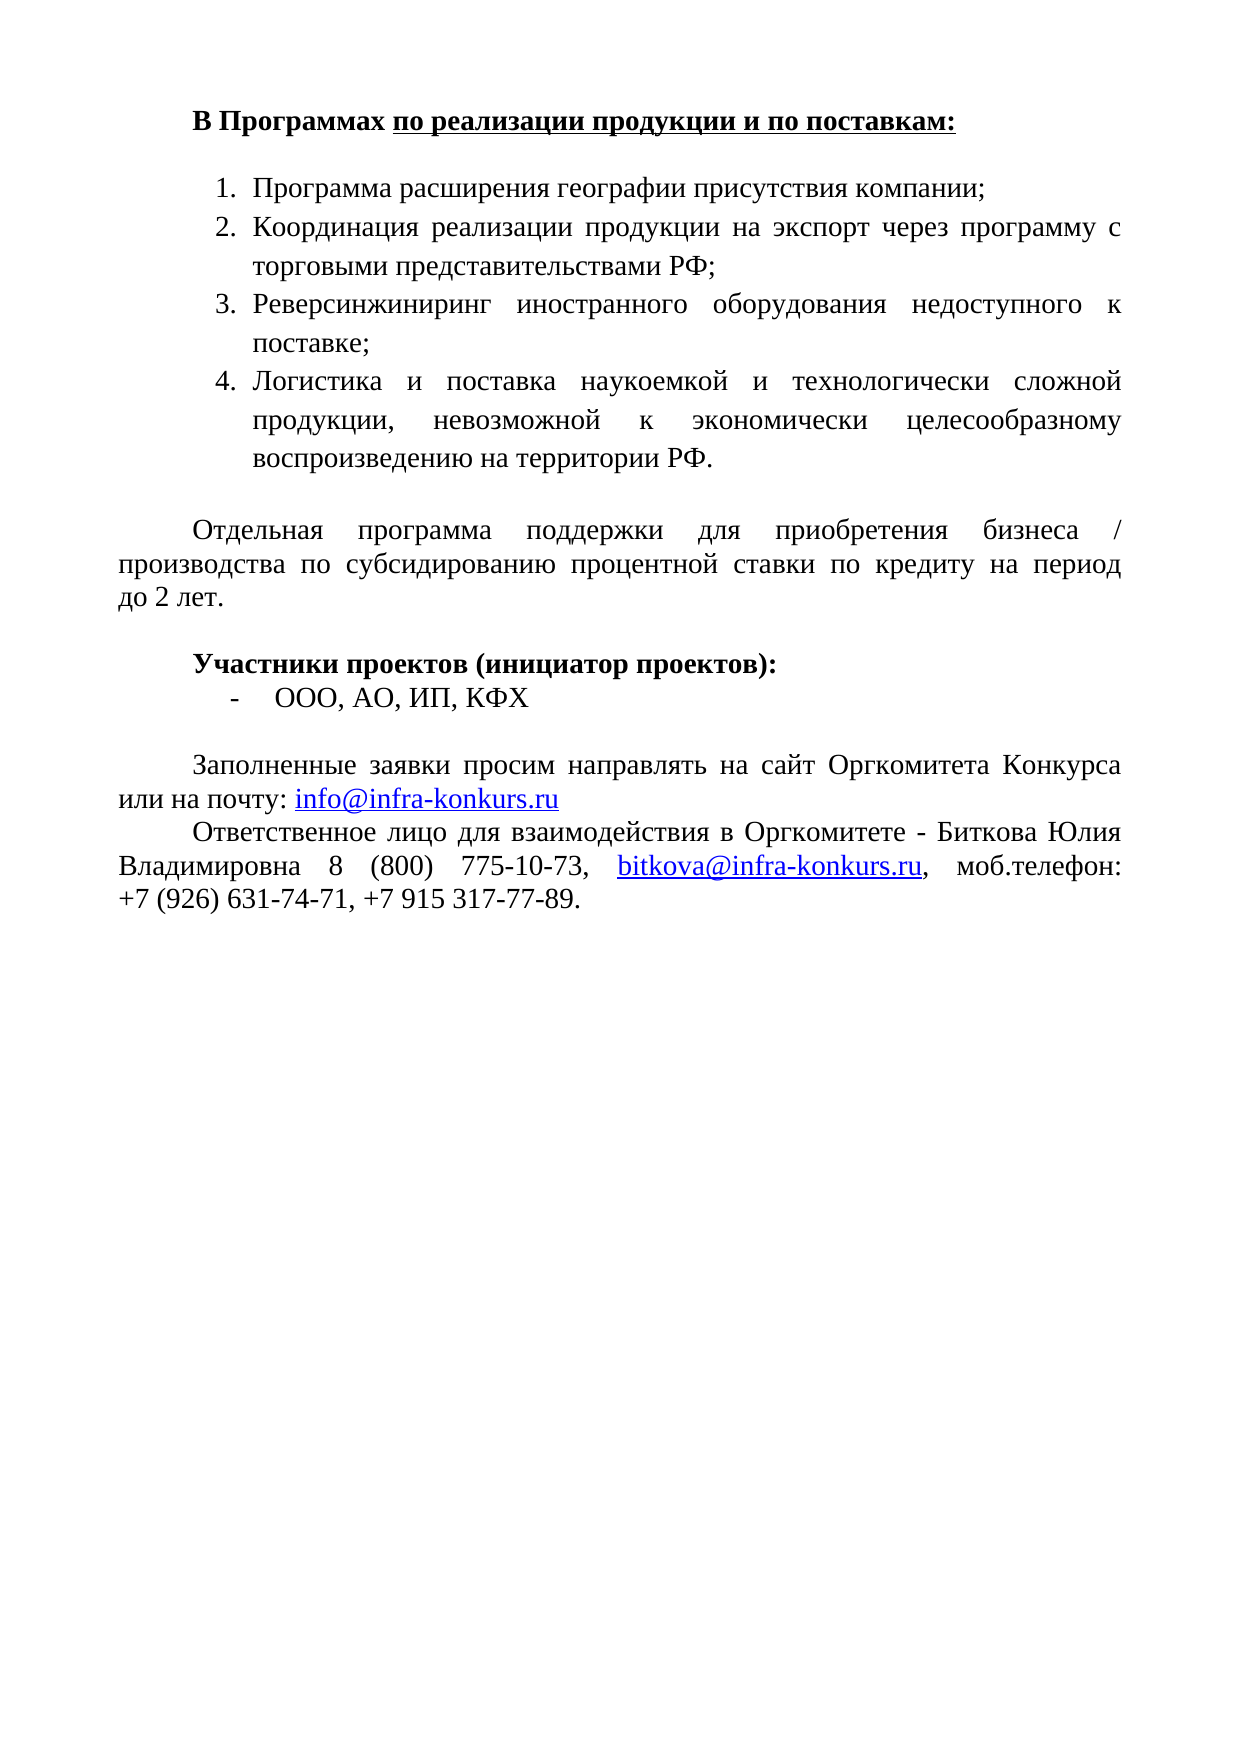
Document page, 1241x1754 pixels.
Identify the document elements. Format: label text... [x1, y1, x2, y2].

text Участники проектов (инициатор проектов): [118, 647, 1122, 680]
text В Программах по реализации продукции и по поставкам: [118, 103, 1122, 137]
text Отдельная программа поддержки для приобретения бизнеса / производства по субсидированию процентной ставки по кредиту на период до 2 лет. [118, 512, 1122, 613]
list Реверсинжиниринг иностранного оборудования недоступного к поставке; [215, 286, 1122, 358]
text Ответственное лицо для взаимодействия в Оргкомитете - Биткова Юлия Владимировна 8 (800) 775-10-73, bitkova@infra-konkurs.ru, моб.телефон: +7 (926) 631-74-71, +7 915 317-77-89. [118, 814, 1122, 915]
list Программа расширения географии присутствия компании; [215, 171, 1122, 204]
text Заполненные заявки просим направлять на сайт Оргкомитета Конкурса или на почту: info@infra-konkurs.ru [118, 747, 1122, 814]
list Координация реализации продукции на экспорт через программу с торговыми представительствами РФ; [215, 209, 1122, 281]
list ООО, АО, ИП, КФХ [229, 680, 1122, 714]
list Логистика и поставка наукоемкой и технологически сложной продукции, невозможной к экономически целесообразному воспроизведению на территории РФ. [215, 363, 1122, 474]
